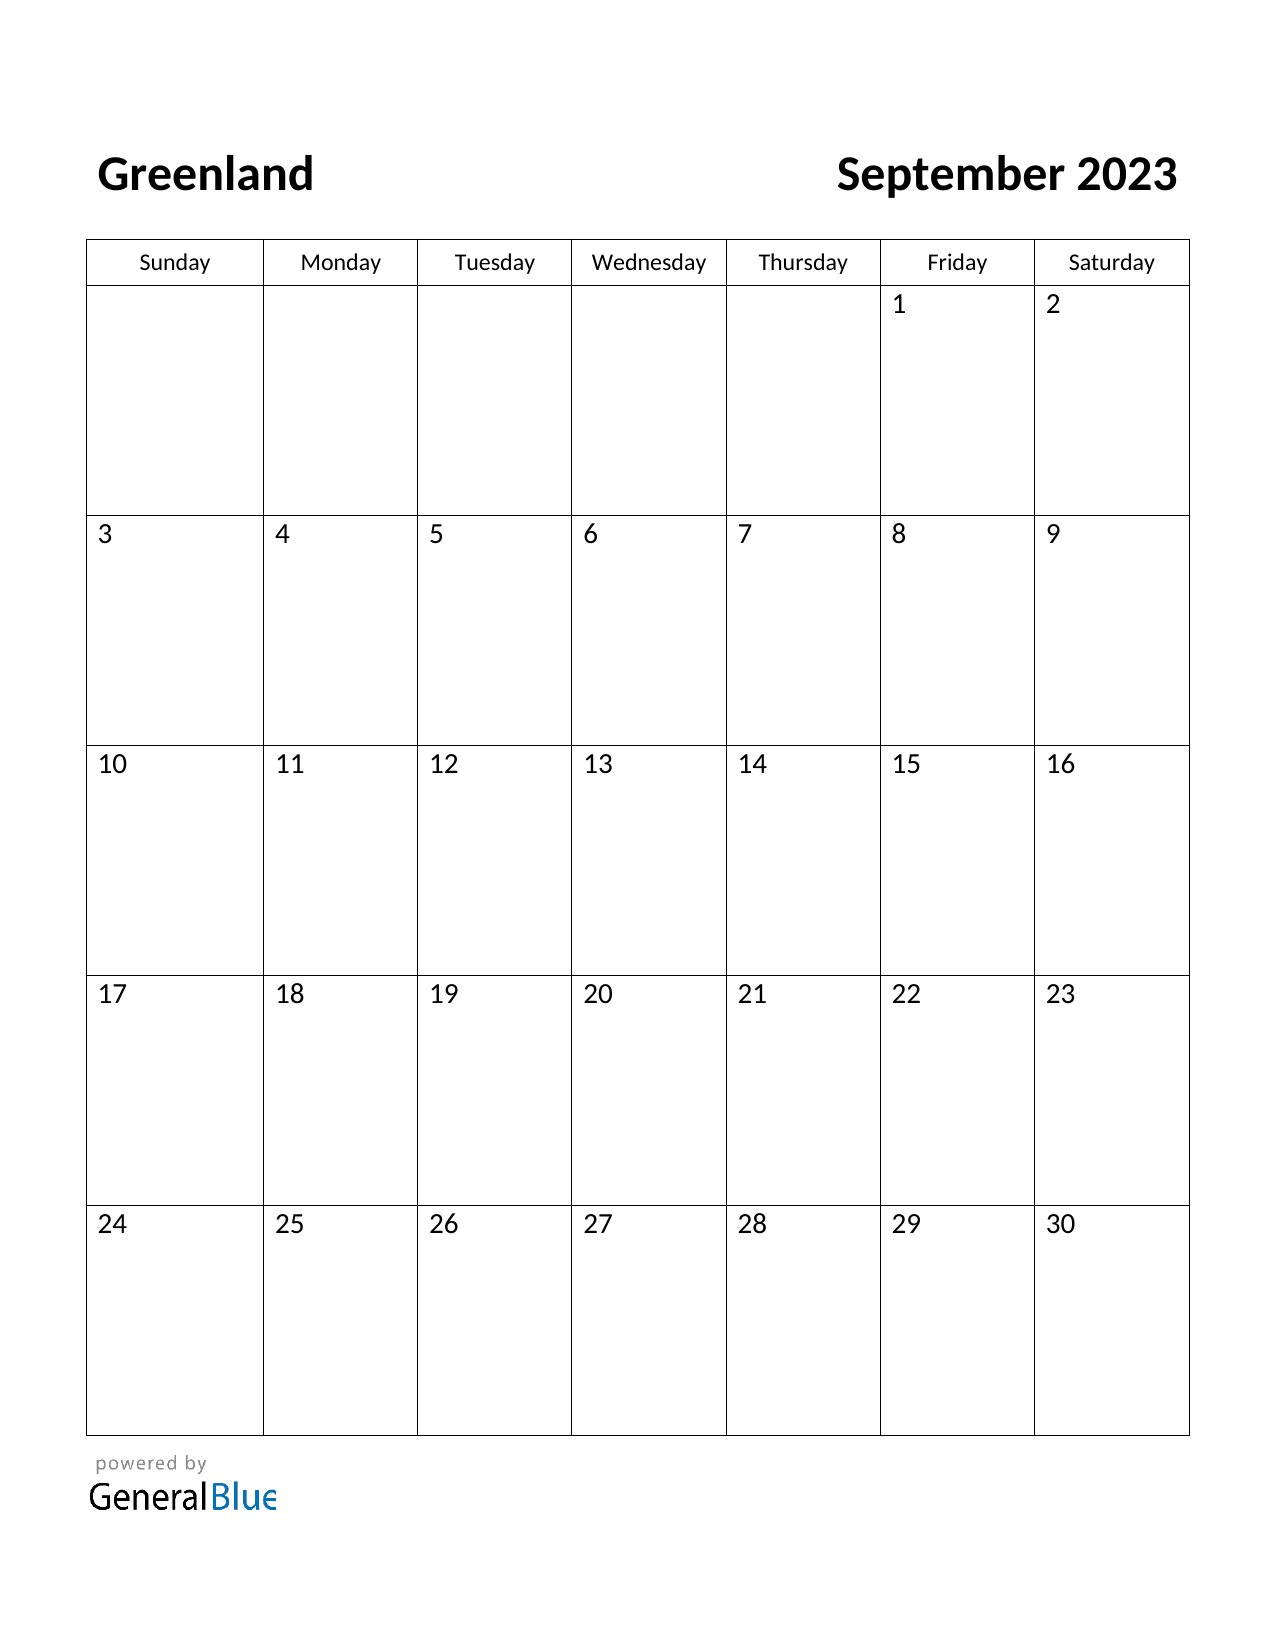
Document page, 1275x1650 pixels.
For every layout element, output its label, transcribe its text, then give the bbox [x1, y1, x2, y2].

table_cell 8 [881, 516, 1034, 548]
table_cell [418, 1008, 571, 1204]
table_cell [264, 318, 417, 514]
table_cell 7 [727, 516, 880, 548]
table_cell [572, 1008, 726, 1204]
table_cell 29 [881, 1206, 1034, 1238]
table_cell 30 [1035, 1206, 1189, 1238]
table_cell [87, 548, 263, 744]
table_cell [1035, 778, 1189, 974]
table_cell [264, 1008, 417, 1204]
table_cell 12 [418, 746, 571, 778]
picture [88, 1452, 276, 1515]
table_cell 14 [727, 746, 880, 778]
table_cell 17 [87, 976, 263, 1008]
table_cell 21 [727, 976, 880, 1008]
table_cell [572, 286, 726, 318]
table_cell 2 [1035, 286, 1189, 318]
table_cell 18 [264, 976, 417, 1008]
table_cell [418, 548, 571, 744]
table_cell [727, 778, 880, 974]
table_cell 19 [418, 976, 571, 1008]
table_cell [87, 318, 263, 514]
table_cell [727, 1238, 880, 1434]
table_cell [881, 548, 1034, 744]
table_cell [418, 318, 571, 514]
table_cell [727, 286, 880, 318]
table_cell Tuesday [418, 240, 571, 284]
table_cell 9 [1035, 516, 1189, 548]
table_cell [881, 318, 1034, 514]
table_cell 3 [87, 516, 263, 548]
table_cell [1035, 1238, 1189, 1434]
table_cell [727, 318, 880, 514]
table_cell Saturday [1035, 240, 1189, 284]
table_cell [1035, 1008, 1189, 1204]
table_cell [881, 778, 1034, 974]
table_cell [418, 286, 571, 318]
table_cell 28 [727, 1206, 880, 1238]
table_cell Thursday [727, 240, 880, 284]
table_cell [87, 778, 263, 974]
table_cell [87, 286, 263, 318]
table_cell [264, 1238, 417, 1434]
table_cell [418, 1238, 571, 1434]
table_cell 10 [87, 746, 263, 778]
table_cell [572, 1238, 726, 1434]
table_cell [264, 286, 417, 318]
table_cell 20 [572, 976, 726, 1008]
table_cell 26 [418, 1206, 571, 1238]
table_cell [572, 318, 726, 514]
table_cell [727, 548, 880, 744]
table_cell [264, 778, 417, 974]
table_cell 5 [418, 516, 571, 548]
table_cell 6 [572, 516, 726, 548]
table_cell 23 [1035, 976, 1189, 1008]
table_cell 1 [881, 286, 1034, 318]
table_cell [1035, 548, 1189, 744]
table_cell [881, 1238, 1034, 1434]
table_cell [264, 548, 417, 744]
table_cell [1035, 318, 1189, 514]
table_cell Wednesday [572, 240, 726, 284]
table_cell 11 [264, 746, 417, 778]
table_cell [86, 1436, 1189, 1534]
table_header Greenland [86, 105, 572, 239]
table_cell 22 [881, 976, 1034, 1008]
table_cell [881, 1008, 1034, 1204]
table_cell 13 [572, 746, 726, 778]
table_cell [87, 1008, 263, 1204]
table_cell [572, 548, 726, 744]
table_cell Sunday [87, 240, 263, 284]
table_cell [87, 1238, 263, 1434]
table_cell Friday [881, 240, 1034, 284]
table_cell 15 [881, 746, 1034, 778]
table_header September 2023 [572, 105, 1189, 239]
table_cell Monday [264, 240, 417, 284]
table_cell 25 [264, 1206, 417, 1238]
table_cell 24 [87, 1206, 263, 1238]
table_cell [418, 778, 571, 974]
table_cell 27 [572, 1206, 726, 1238]
table_cell [727, 1008, 880, 1204]
table_cell [572, 778, 726, 974]
table_cell 4 [264, 516, 417, 548]
table_cell 16 [1035, 746, 1189, 778]
